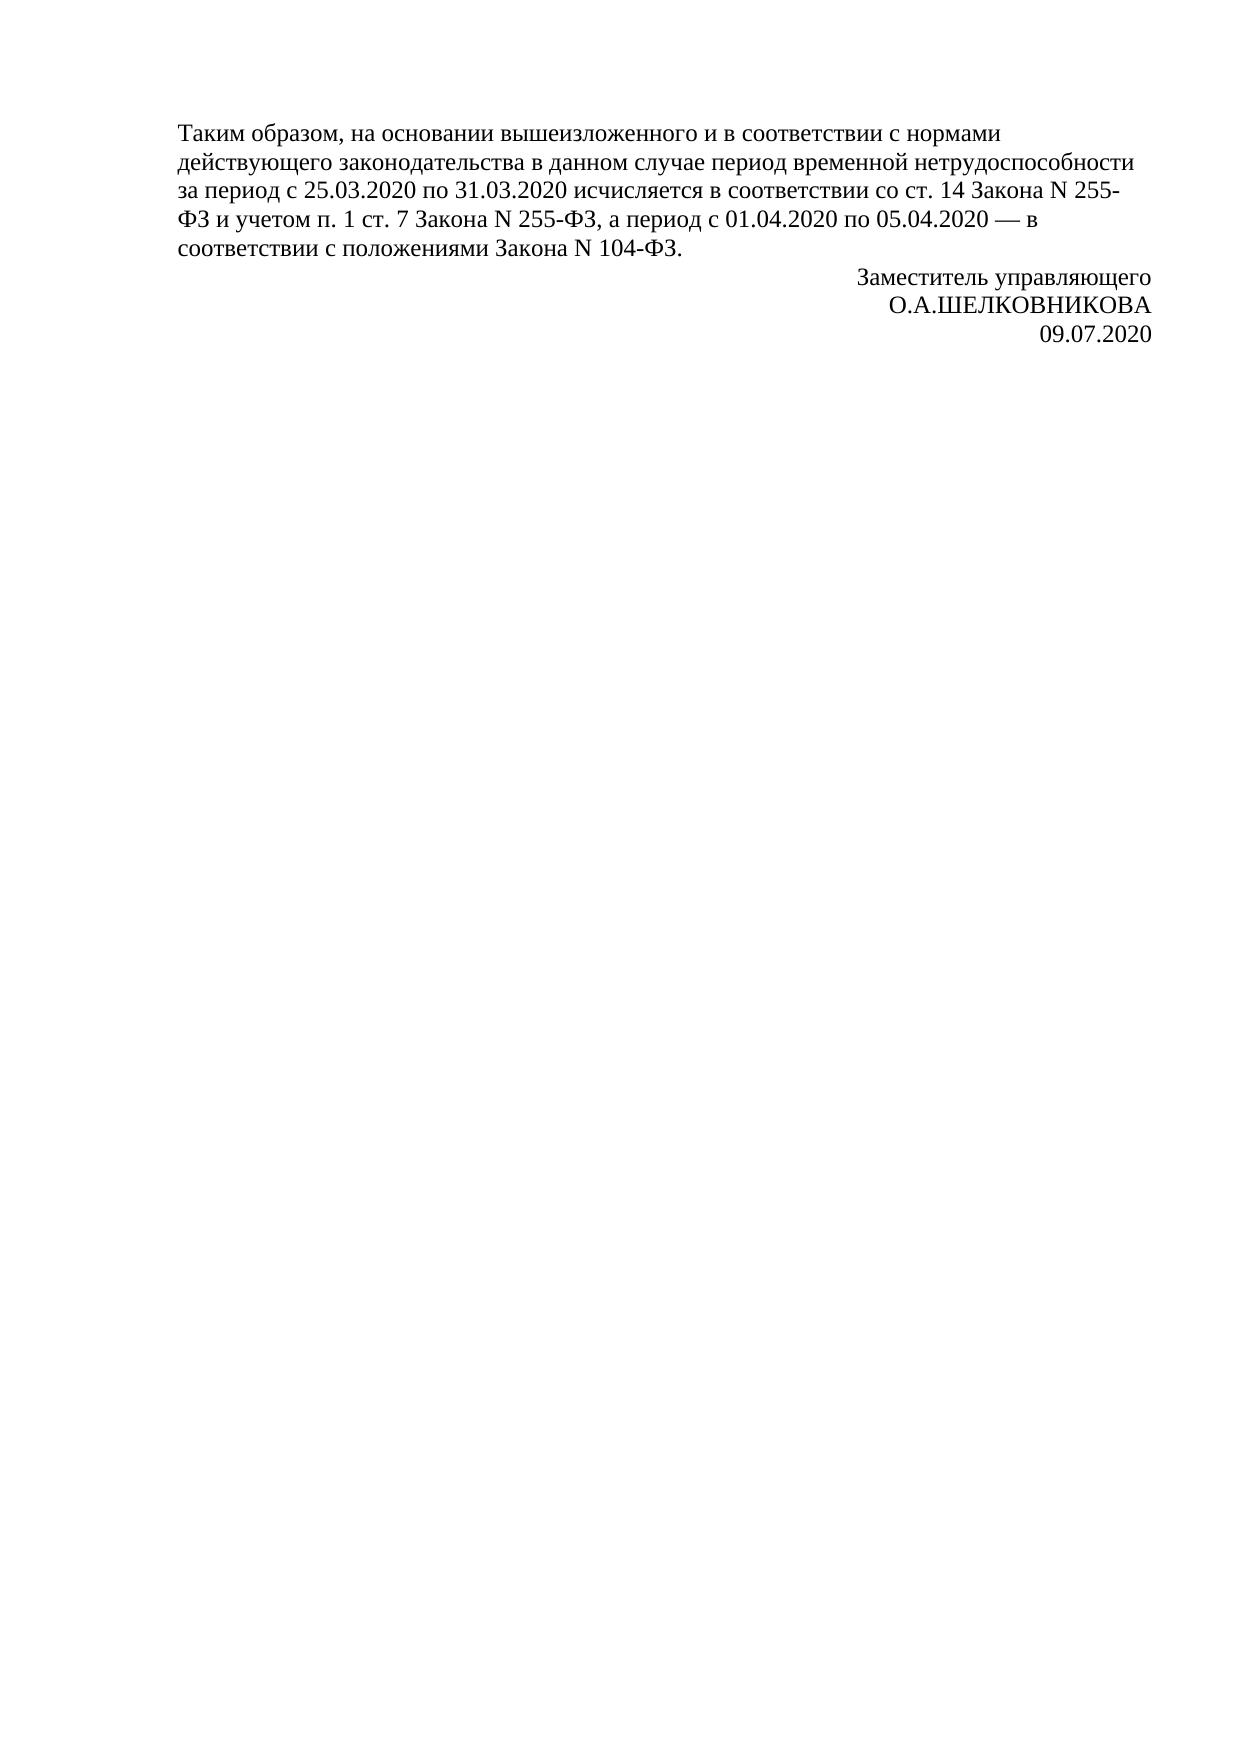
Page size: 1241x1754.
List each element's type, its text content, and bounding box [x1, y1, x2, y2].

text Заместитель управляющего [177, 262, 1152, 291]
text Таким образом, на основании вышеизложенного и в соответствии с нормами действующего законодательства в данном случае период временной нетрудоспособности за период с 25.03.2020 по 31.03.2020 исчисляется в соответствии со ст. 14 Закона N 255-ФЗ и учетом п. 1 ст. 7 Закона N 255-ФЗ, а период с 01.04.2020 по 05.04.2020 — в соответствии с положениями Закона N 104-ФЗ. [177, 118, 1152, 262]
text О.А.ШЕЛКОВНИКОВА [177, 291, 1152, 319]
text 09.07.2020 [177, 319, 1152, 348]
